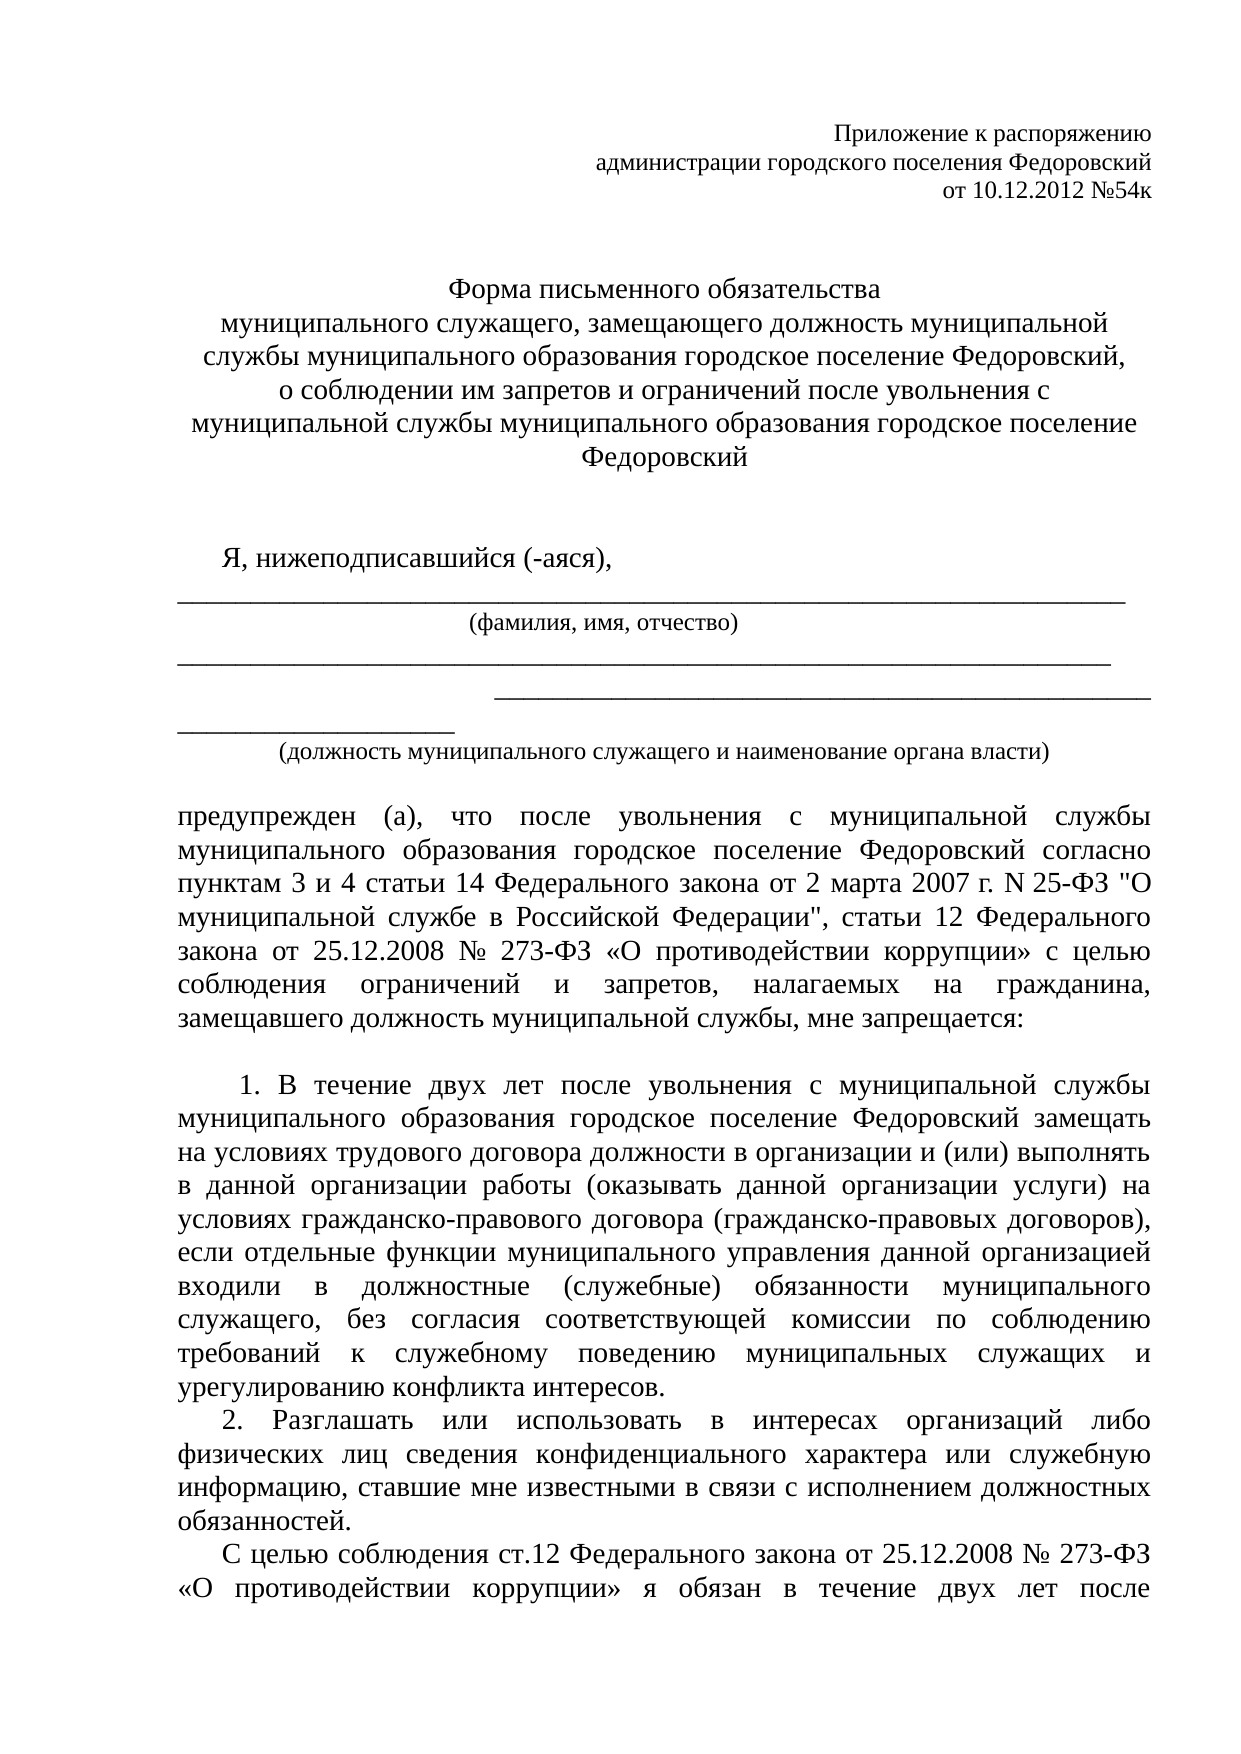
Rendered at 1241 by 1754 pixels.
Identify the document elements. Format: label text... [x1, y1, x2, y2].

text муниципального служащего, замещающего должность муниципальной службы муниципального образования городское поселение Федоровский, [177, 305, 1152, 372]
subtitle предупрежден (а), что после увольнения с муниципальной службы муниципального образования городское поселение Федоровский согласно пунктам 3 и 4 статьи 14 Федерального закона от 2 марта 2007 г. N 25-ФЗ "О муниципальной службе в Российской Федерации", статьи 12 Федерального закона от 25.12.2008 № 273-ФЗ «О противодействии коррупции» с целью соблюдения ограничений и запретов, налагаемых на гражданина, замещавшего должность муниципальной службы, мне запрещается: [177, 798, 1152, 1033]
text Форма письменного обязательства [177, 271, 1152, 305]
text от 10.12.2012 №54к [177, 176, 1152, 204]
text ________________________________________________________________ [177, 636, 1152, 669]
text 2. Разглашать или использовать в интересах организаций либо физических лиц сведения конфиденциального характера или служебную информацию, ставшие мне известными в связи с исполнением должностных обязанностей. [177, 1402, 1152, 1536]
text (должность муниципального служащего и наименование органа власти) [177, 736, 1152, 765]
text Приложение к распоряжению [177, 118, 1152, 147]
text _________________________________________________________________ [177, 573, 1152, 607]
text о соблюдении им запретов и ограничений после увольнения с муниципальной службы муниципального образования городское поселение Федоровский [177, 372, 1152, 473]
text администрации городского поселения Федоровский [177, 147, 1152, 176]
text (фамилия, имя, отчество) [177, 607, 1152, 636]
text 1. В течение двух лет после увольнения с муниципальной службы муниципального образования городское поселение Федоровский замещать на условиях трудового договора должности в организации и (или) выполнять в данной организации работы (оказывать данной организации услуги) на условиях гражданско-правового договора (гражданско-правовых договоров), если отдельные функции муниципального управления данной организацией входили в должностные (служебные) обязанности муниципального служащего, без согласия соответствующей комиссии по соблюдению требований к служебному поведению муниципальных служащих и урегулированию конфликта интересов. [177, 1067, 1152, 1402]
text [177, 1536, 1152, 1603]
text ________________________________________________________________ [177, 669, 1152, 736]
text Я, нижеподписавшийся (-аяся), [177, 540, 1152, 573]
